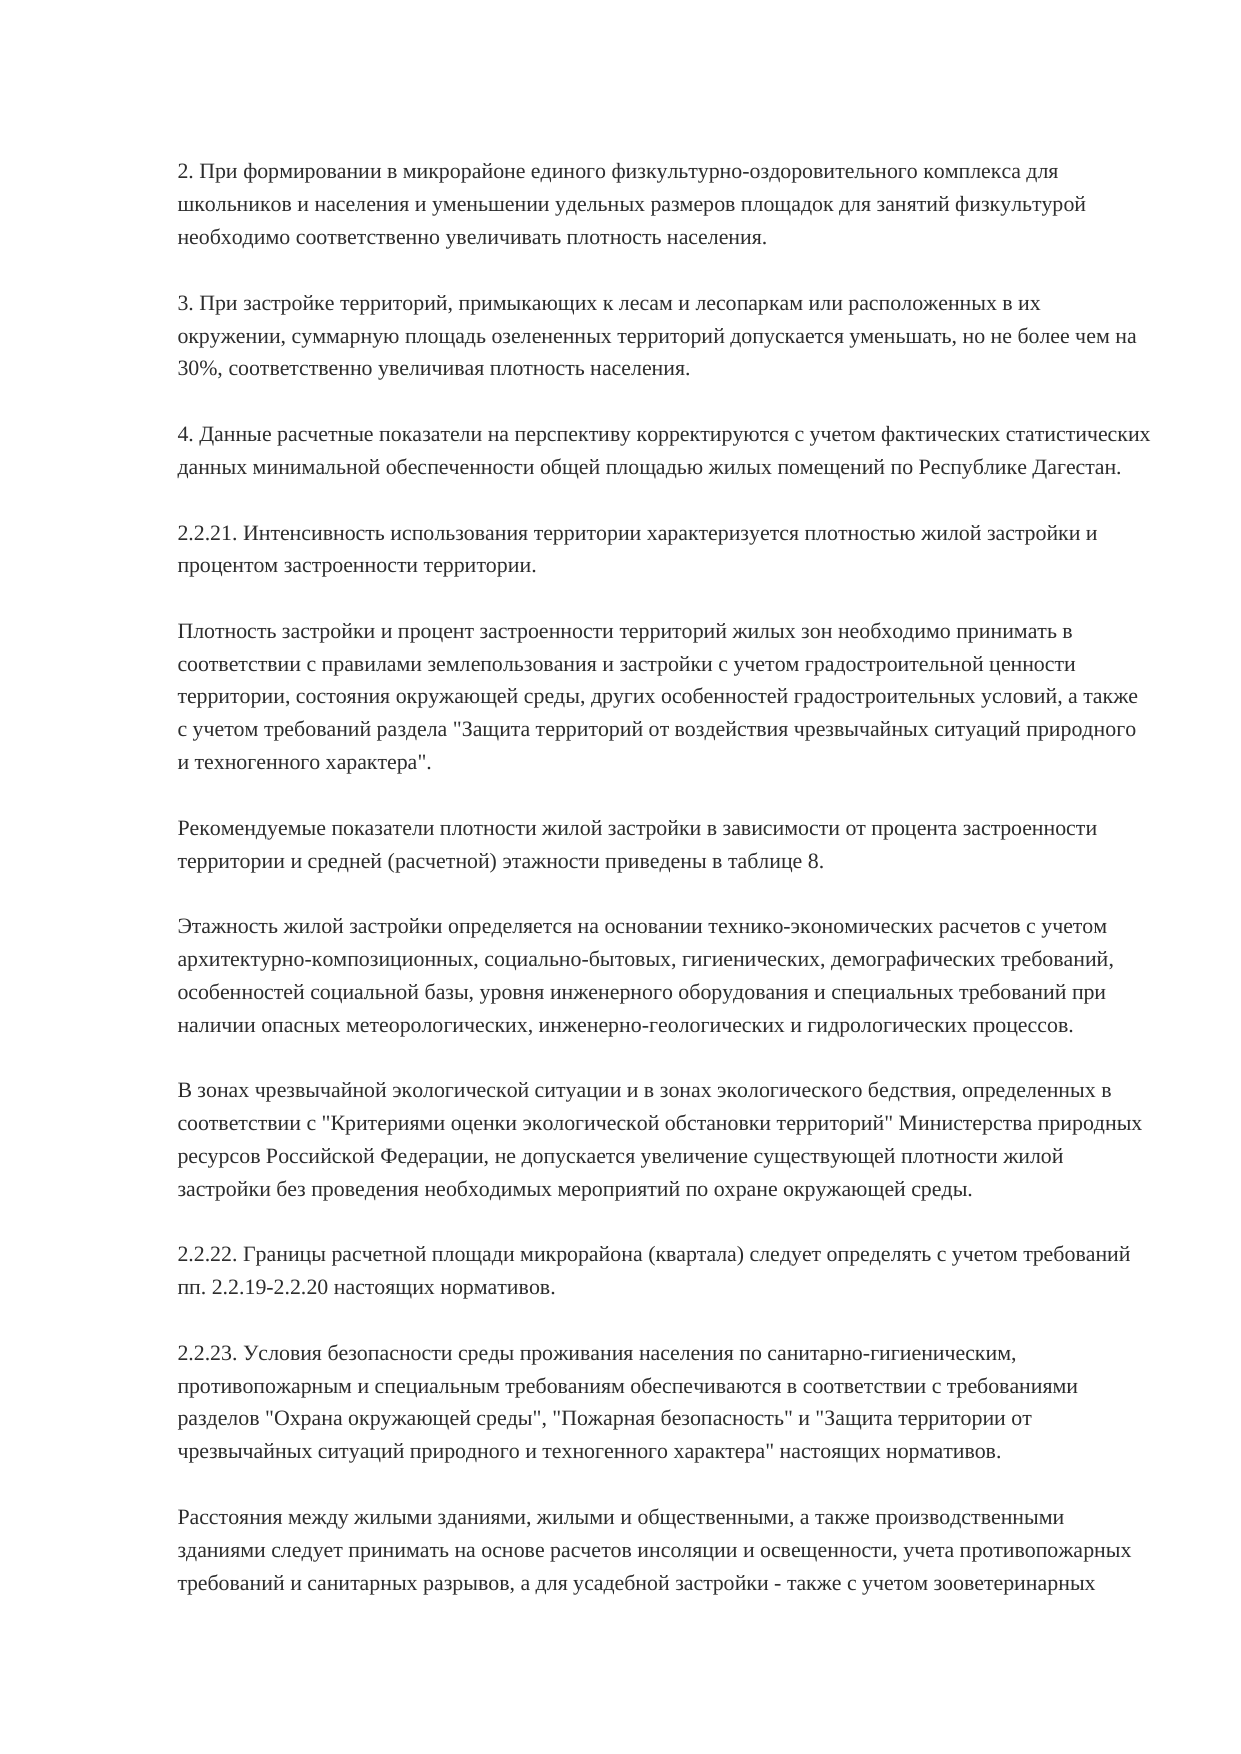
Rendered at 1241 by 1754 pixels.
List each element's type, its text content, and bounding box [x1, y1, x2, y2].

text 4. Данные расчетные показатели на перспективу корректируются с учетом фактических статистических данных минимальной обеспеченности общей площадью жилых помещений по Республике Дагестан. [177, 381, 1152, 479]
text 2.2.22. Границы расчетной площади микрорайона (квартала) следует определять с учетом требований пп. 2.2.19-2.2.20 настоящих нормативов. [177, 1201, 1152, 1299]
text 3. При застройке территорий, примыкающих к лесам и лесопаркам или расположенных в их окружении, суммарную площадь озелененных территорий допускается уменьшать, но не более чем на 30%, соответственно увеличивая плотность населения. [177, 249, 1152, 381]
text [177, 1463, 1152, 1595]
text Плотность застройки и процент застроенности территорий жилых зон необходимо принимать в соответствии с правилами землепользования и застройки с учетом градостроительной ценности территории, состояния окружающей среды, других особенностей градостроительных условий, а также с учетом требований раздела "Защита территорий от воздействия чрезвычайных ситуаций природного и техногенного характера". [177, 577, 1152, 774]
text 2. При формировании в микрорайоне единого физкультурно-оздоровительного комплекса для школьников и населения и уменьшении удельных размеров площадок для занятий физкультурой необходимо соответственно увеличивать плотность населения. [177, 118, 1152, 249]
text 2.2.23. Условия безопасности среды проживания населения по санитарно-гигиеническим, противопожарным и специальным требованиям обеспечиваются в соответствии с требованиями разделов "Охрана окружающей среды", "Пожарная безопасность" и "Защита территории от чрезвычайных ситуаций природного и техногенного характера" настоящих нормативов. [177, 1299, 1152, 1463]
text Этажность жилой застройки определяется на основании технико-экономических расчетов с учетом архитектурно-композиционных, социально-бытовых, гигиенических, демографических требований, особенностей социальной базы, уровня инженерного оборудования и специальных требований при наличии опасных метеорологических, инженерно-геологических и гидрологических процессов. [177, 873, 1152, 1037]
text 2.2.21. Интенсивность использования территории характеризуется плотностью жилой застройки и процентом застроенности территории. [177, 479, 1152, 577]
text В зонах чрезвычайной экологической ситуации и в зонах экологического бедствия, определенных в соответствии с "Критериями оценки экологической обстановки территорий" Министерства природных ресурсов Российской Федерации, не допускается увеличение существующей плотности жилой застройки без проведения необходимых мероприятий по охране окружающей среды. [177, 1037, 1152, 1201]
text Рекомендуемые показатели плотности жилой застройки в зависимости от процента застроенности территории и средней (расчетной) этажности приведены в таблице 8. [177, 774, 1152, 873]
